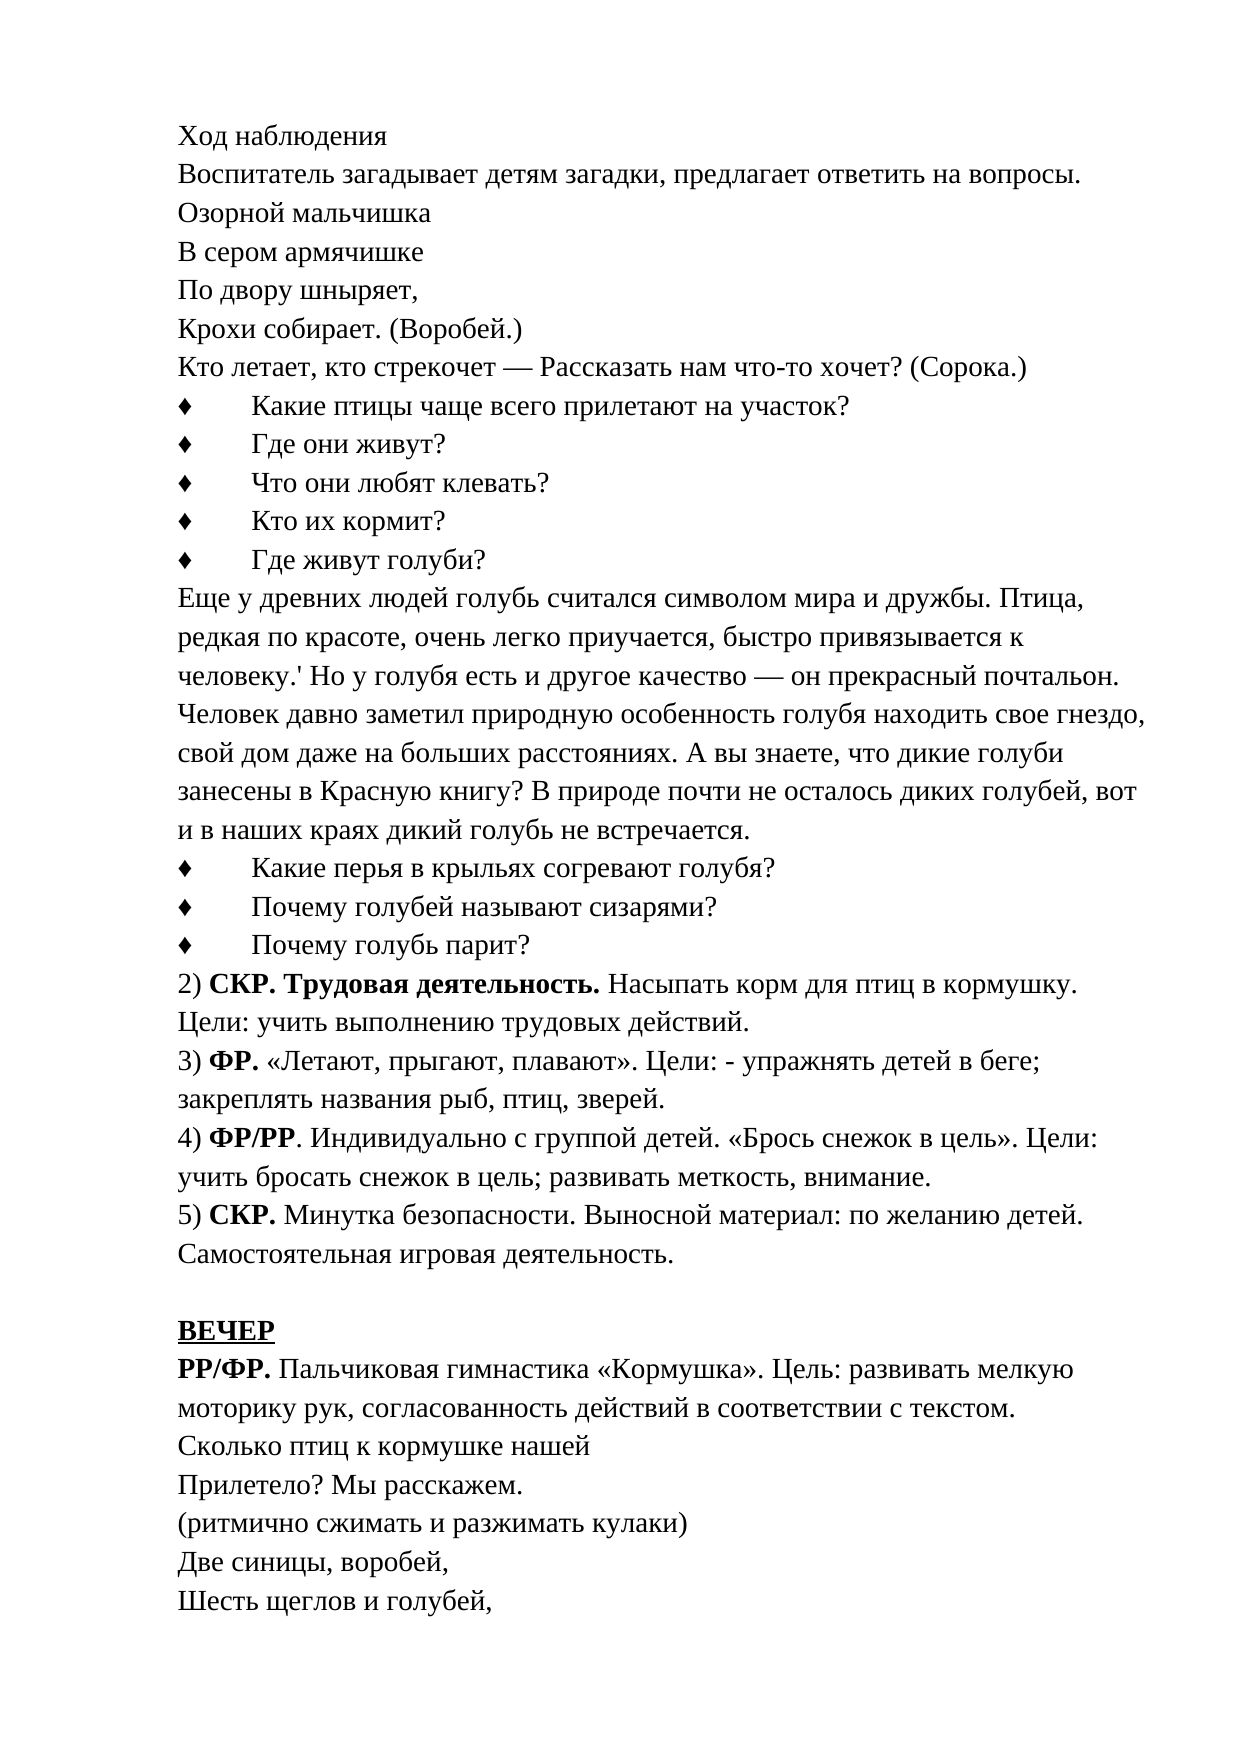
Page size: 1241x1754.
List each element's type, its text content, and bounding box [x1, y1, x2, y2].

text ♦ Почему голубей называют сизарями? [177, 889, 1152, 922]
text 5) СКР. Минутка безопасности. Выносной материал: по желанию детей. Самостоятельная игровая деятельность. [177, 1197, 1152, 1269]
text ♦ Кто их кормит? [177, 503, 1152, 537]
text РР/ФР. Пальчиковая гимнастика «Кормушка». Цель: развивать мелкую моторику рук, согласованность действий в соответствии с текстом. [177, 1351, 1152, 1423]
text Воспитатель загадывает детям загадки, предлагает ответить на вопросы. [177, 157, 1152, 190]
text (ритмично сжимать и разжимать кулаки) [177, 1506, 1152, 1539]
text Кто летает, кто стрекочет — Рассказать нам что-то хочет? (Сорока.) [177, 349, 1152, 383]
text Сколько птиц к кормушке нашей [177, 1428, 1152, 1462]
text ВЕЧЕР [177, 1313, 1152, 1346]
text Шесть щеглов и голубей, [177, 1583, 1152, 1616]
text Озорной мальчишка [177, 195, 1152, 229]
text В сером армячишке [177, 234, 1152, 267]
text ♦ Что они любят клевать? [177, 465, 1152, 498]
text ♦ Где живут голуби? [177, 542, 1152, 576]
text Ход наблюдения [177, 118, 1152, 152]
text Прилетело? Мы расскажем. [177, 1467, 1152, 1501]
text ♦ Какие перья в крыльях согревают голубя? [177, 850, 1152, 884]
text ♦ Почему голубь парит? [177, 927, 1152, 961]
text Еще у древних людей голубь считался символом мира и дружбы. Птица, редкая по красоте, очень легко приучается, быстро привязывается к человеку.' Но у голубя есть и другое качество — он прекрасный почтальон. Человек давно заметил природную особенность голубя находить свое гнездо, свой дом даже на больших расстояниях. А вы знаете, что дикие голуби занесены в Красную книгу? В природе почти не осталось диких голубей, вот и в наших краях дикий голубь не встречается. [177, 581, 1152, 845]
text По двору шныряет, [177, 272, 1152, 306]
text 3) ФР. «Летают, прыгают, плавают». Цели: - упражнять детей в беге; закреплять названия рыб, птиц, зверей. [177, 1043, 1152, 1115]
text Две синицы, воробей, [177, 1544, 1152, 1578]
text 4) ФР/РР. Индивидуально с группой детей. «Брось снежок в цель». Цели: учить бросать снежок в цель; развивать меткость, внимание. [177, 1120, 1152, 1192]
text ♦ Какие птицы чаще всего прилетают на участок? [177, 388, 1152, 421]
text ♦ Где они живут? [177, 426, 1152, 460]
text 2) СКР. Трудовая деятельность. Насыпать корм для птиц в кормушку. Цели: учить выполнению трудовых действий. [177, 966, 1152, 1038]
text Крохи собирает. (Воробей.) [177, 311, 1152, 344]
